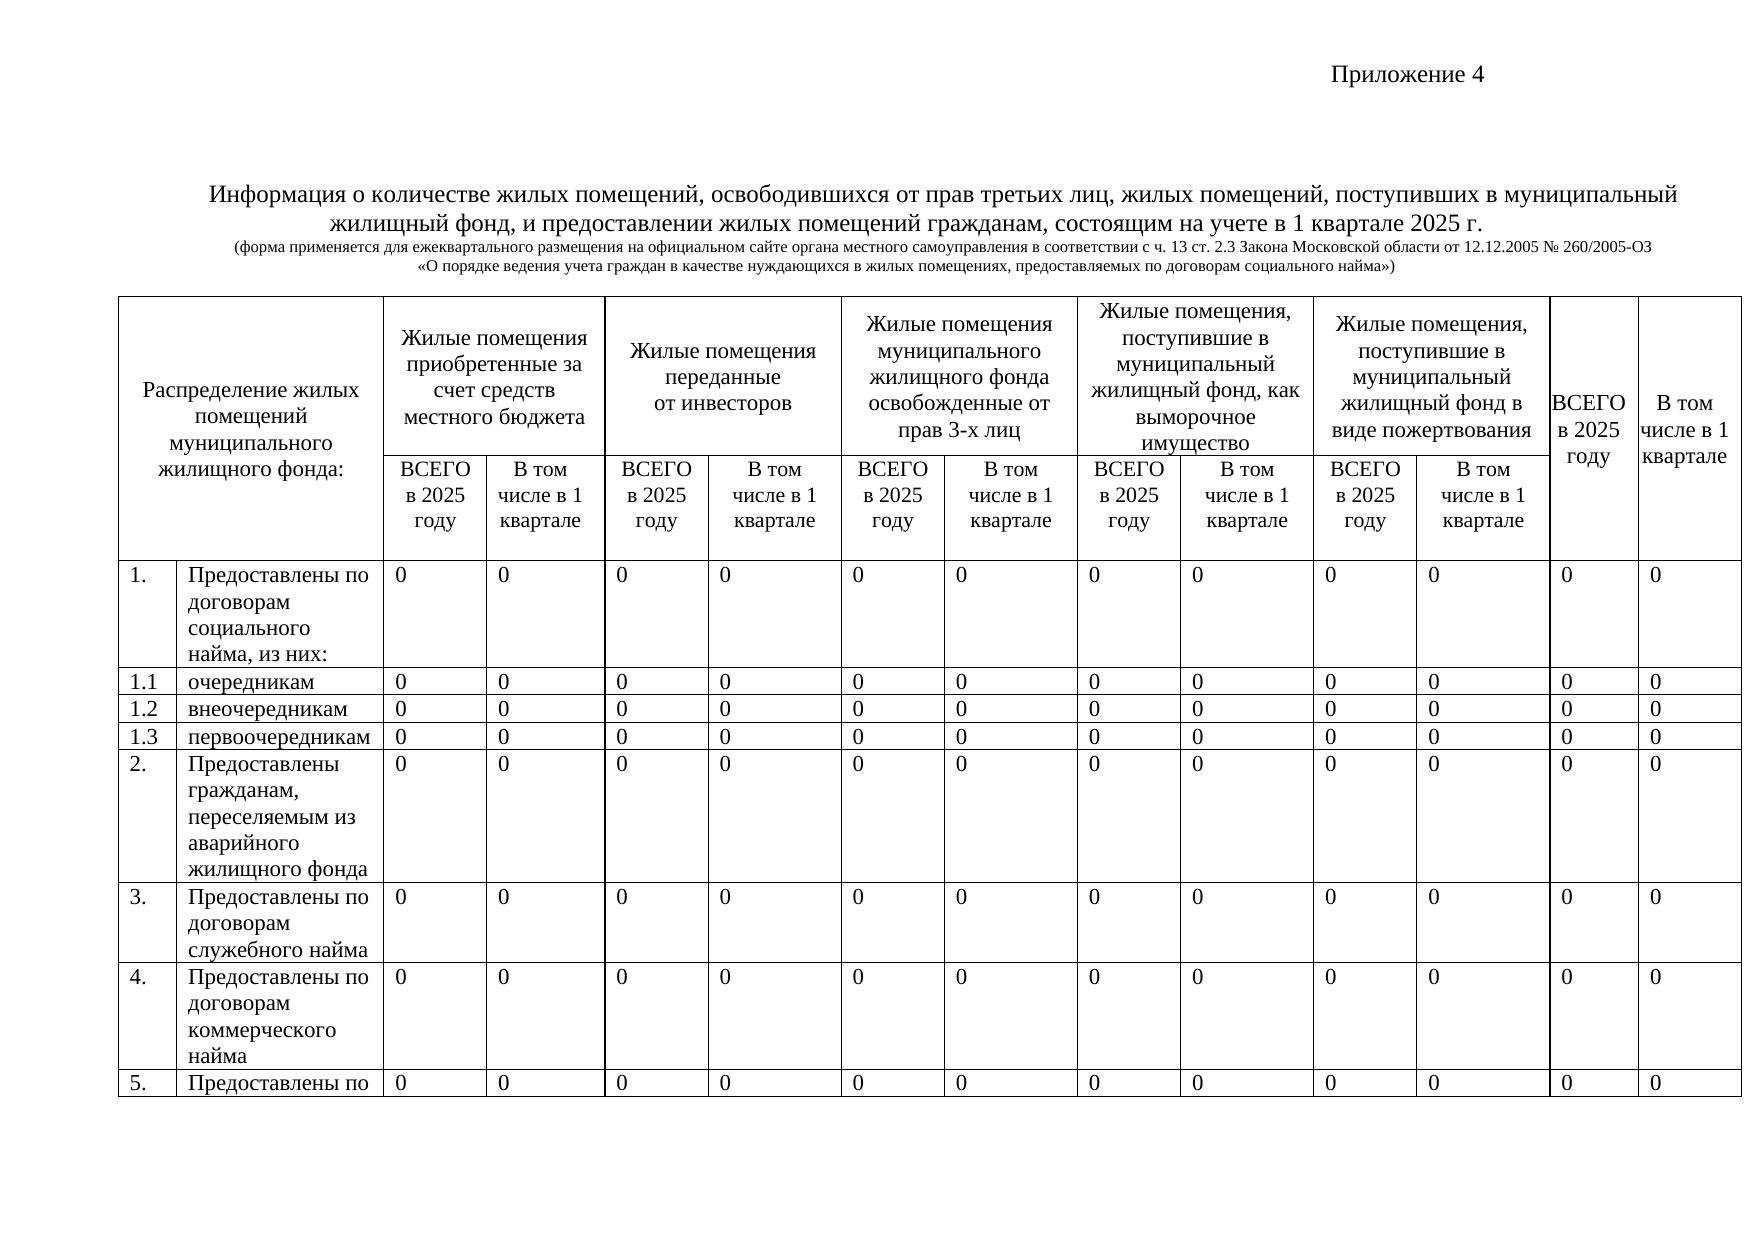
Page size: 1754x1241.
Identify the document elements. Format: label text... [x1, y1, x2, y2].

table_cell 0 [1181, 883, 1313, 962]
table_cell 0 [487, 963, 604, 1068]
table_cell 0 [1551, 668, 1638, 694]
table_cell 0 [842, 695, 944, 722]
table_header Жилые помещения приобретенные за счет средств местного бюджета [384, 297, 604, 455]
table_cell 0 [1417, 963, 1549, 1068]
table_cell 0 [1551, 963, 1638, 1068]
table_header Жилые помещения, поступившие в муниципальный жилищный фонд в виде пожертвования [1314, 297, 1549, 455]
table_cell В том числе в 1 квартале [1181, 456, 1313, 560]
table_cell 0 [384, 668, 486, 694]
table_cell 0 [1639, 883, 1741, 962]
table_cell 0 [945, 1070, 1077, 1096]
table_cell первоочередникам [177, 723, 383, 749]
table_cell 0 [487, 561, 604, 667]
table_cell 0 [1639, 695, 1741, 722]
table_cell 0 [1078, 1070, 1180, 1096]
table_cell 0 [1314, 1070, 1416, 1096]
table_cell 0 [1417, 1070, 1549, 1096]
text Приложение 4 [118, 59, 1695, 121]
table_header Жилые помещения муниципального жилищного фонда освобожденные от прав 3-х лиц [842, 297, 1077, 455]
table_cell 0 [1314, 750, 1416, 882]
table_cell 0 [945, 963, 1077, 1068]
table_cell 0 [384, 883, 486, 962]
table_cell 0 [384, 723, 486, 749]
table_cell 1.2 [119, 695, 176, 722]
table_cell 0 [384, 750, 486, 882]
table_cell 0 [1078, 963, 1180, 1068]
table_cell 0 [1078, 750, 1180, 882]
table_cell 0 [1639, 723, 1741, 749]
table_cell Предоставлены по договорам служебного найма [177, 883, 383, 962]
table_header ВСЕГО в 2025 году [1551, 297, 1638, 560]
table_cell 0 [384, 695, 486, 722]
table_cell 0 [842, 883, 944, 962]
table_cell 0 [945, 723, 1077, 749]
table_cell 0 [709, 750, 841, 882]
table_cell ВСЕГО в 2025 году [384, 456, 486, 560]
table_cell 0 [487, 883, 604, 962]
table_cell 0 [1639, 963, 1741, 1068]
table_cell 0 [1078, 668, 1180, 694]
table_cell В том числе в 1 квартале [945, 456, 1077, 560]
table_cell 0 [842, 668, 944, 694]
table_cell 0 [945, 750, 1077, 882]
text Информация о количестве жилых помещений, освободившихся от прав третьих лиц, жилых помещений, поступивших в муниципальный жилищный фонд, и предоставлении жилых помещений гражданам, состоящим на учете в 1 квартале 2025 г. [118, 179, 1695, 236]
table_cell 0 [487, 695, 604, 722]
table_cell 0 [709, 1070, 841, 1096]
table_cell очередникам [177, 668, 383, 694]
table_cell 0 [1417, 695, 1549, 722]
table_cell 0 [1314, 668, 1416, 694]
table_cell 0 [1314, 561, 1416, 667]
table_cell 0 [945, 561, 1077, 667]
table_cell В том числе в 1 квартале [709, 456, 841, 560]
table_cell 0 [1639, 1070, 1741, 1096]
table_cell 0 [1181, 668, 1313, 694]
table_cell 1. [119, 561, 176, 667]
table_cell 0 [606, 1070, 708, 1096]
table_cell 3. [119, 883, 176, 962]
table_cell 0 [1181, 723, 1313, 749]
table_cell 0 [1417, 723, 1549, 749]
table_cell 0 [709, 668, 841, 694]
table_cell 0 [1181, 695, 1313, 722]
table_cell 0 [709, 883, 841, 962]
table_cell 0 [1417, 561, 1549, 667]
table_cell ВСЕГО в 2025 году [1078, 456, 1180, 560]
table_cell 1.1 [119, 668, 176, 694]
text (форма применяется для ежеквартального размещения на официальном сайте органа местного самоуправления в соответствии с ч. 13 ст. 2.3 Закона Московской области от 12.12.2005 № 260/2005-ОЗ «О порядке ведения учета граждан в качестве нуждающихся в жилых помещениях, предоставляемых по договорам социального найма») [118, 236, 1695, 275]
table_cell 0 [1078, 695, 1180, 722]
table_cell внеочередникам [177, 695, 383, 722]
table_cell 0 [606, 963, 708, 1068]
table_cell 0 [487, 668, 604, 694]
table_cell 0 [384, 963, 486, 1068]
table_cell 0 [606, 561, 708, 667]
table_cell 4. [119, 963, 176, 1068]
table_cell 0 [1181, 750, 1313, 882]
table_cell 0 [1417, 750, 1549, 882]
table_cell 0 [1639, 750, 1741, 882]
table_header Жилые помещения, поступившие в муниципальный жилищный фонд, как выморочное имущество [1078, 297, 1313, 455]
table_cell 0 [606, 750, 708, 882]
table_cell 0 [842, 561, 944, 667]
table_cell Предоставлены по договорам коммерческого найма [177, 963, 383, 1068]
table_cell 2. [119, 750, 176, 882]
table_cell 0 [1551, 883, 1638, 962]
table_cell 0 [842, 723, 944, 749]
table_cell 0 [1314, 695, 1416, 722]
table_cell ВСЕГО в 2025 году [606, 456, 708, 560]
table_cell 0 [842, 1070, 944, 1096]
table_cell 0 [1078, 883, 1180, 962]
table_cell 0 [1181, 1070, 1313, 1096]
table_cell 0 [487, 1070, 604, 1096]
table_cell 0 [1551, 1070, 1638, 1096]
table_cell 0 [842, 963, 944, 1068]
table_cell 5. [119, 1070, 176, 1096]
table_header В том числе в 1 квартале [1639, 297, 1741, 560]
table_cell 0 [606, 883, 708, 962]
table_cell 0 [1551, 723, 1638, 749]
table_cell 0 [945, 668, 1077, 694]
table_cell Предоставлены по договорам социального найма, из них: [177, 561, 383, 667]
table_cell 1.3 [119, 723, 176, 749]
table_cell 0 [709, 561, 841, 667]
table_cell 0 [1181, 561, 1313, 667]
table_cell 0 [1639, 668, 1741, 694]
table_cell 0 [1078, 723, 1180, 749]
table_cell 0 [945, 883, 1077, 962]
table_header Жилые помещения переданные от инвесторов [606, 297, 841, 455]
table_cell 0 [842, 750, 944, 882]
table_cell 0 [606, 668, 708, 694]
table_cell В том числе в 1 квартале [1417, 456, 1549, 560]
table_cell В том числе в 1 квартале [487, 456, 604, 560]
table_cell 0 [1314, 723, 1416, 749]
table_cell 0 [1417, 668, 1549, 694]
table_cell 0 [487, 723, 604, 749]
table_cell 0 [1181, 963, 1313, 1068]
table_cell 0 [606, 695, 708, 722]
table_cell 0 [1639, 561, 1741, 667]
table_cell 0 [1314, 963, 1416, 1068]
table_cell 0 [384, 1070, 486, 1096]
table_cell 0 [1417, 883, 1549, 962]
table_cell 0 [1078, 561, 1180, 667]
table_cell 0 [1551, 750, 1638, 882]
table_cell 0 [709, 963, 841, 1068]
table_cell 0 [945, 695, 1077, 722]
table_cell 0 [384, 561, 486, 667]
table_cell ВСЕГО в 2025 году [1314, 456, 1416, 560]
table_header Распределение жилых помещений муниципального жилищного фонда: [119, 297, 383, 560]
table_cell 0 [709, 723, 841, 749]
table_cell 0 [1551, 561, 1638, 667]
table_cell ВСЕГО в 2025 году [842, 456, 944, 560]
table_cell 0 [1551, 695, 1638, 722]
table_cell 0 [709, 695, 841, 722]
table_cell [177, 1070, 383, 1096]
table_cell 0 [1314, 883, 1416, 962]
table_cell 0 [606, 723, 708, 749]
table_cell Предоставлены гражданам, переселяемым из аварийного жилищного фонда [177, 750, 383, 882]
table_cell 0 [487, 750, 604, 882]
